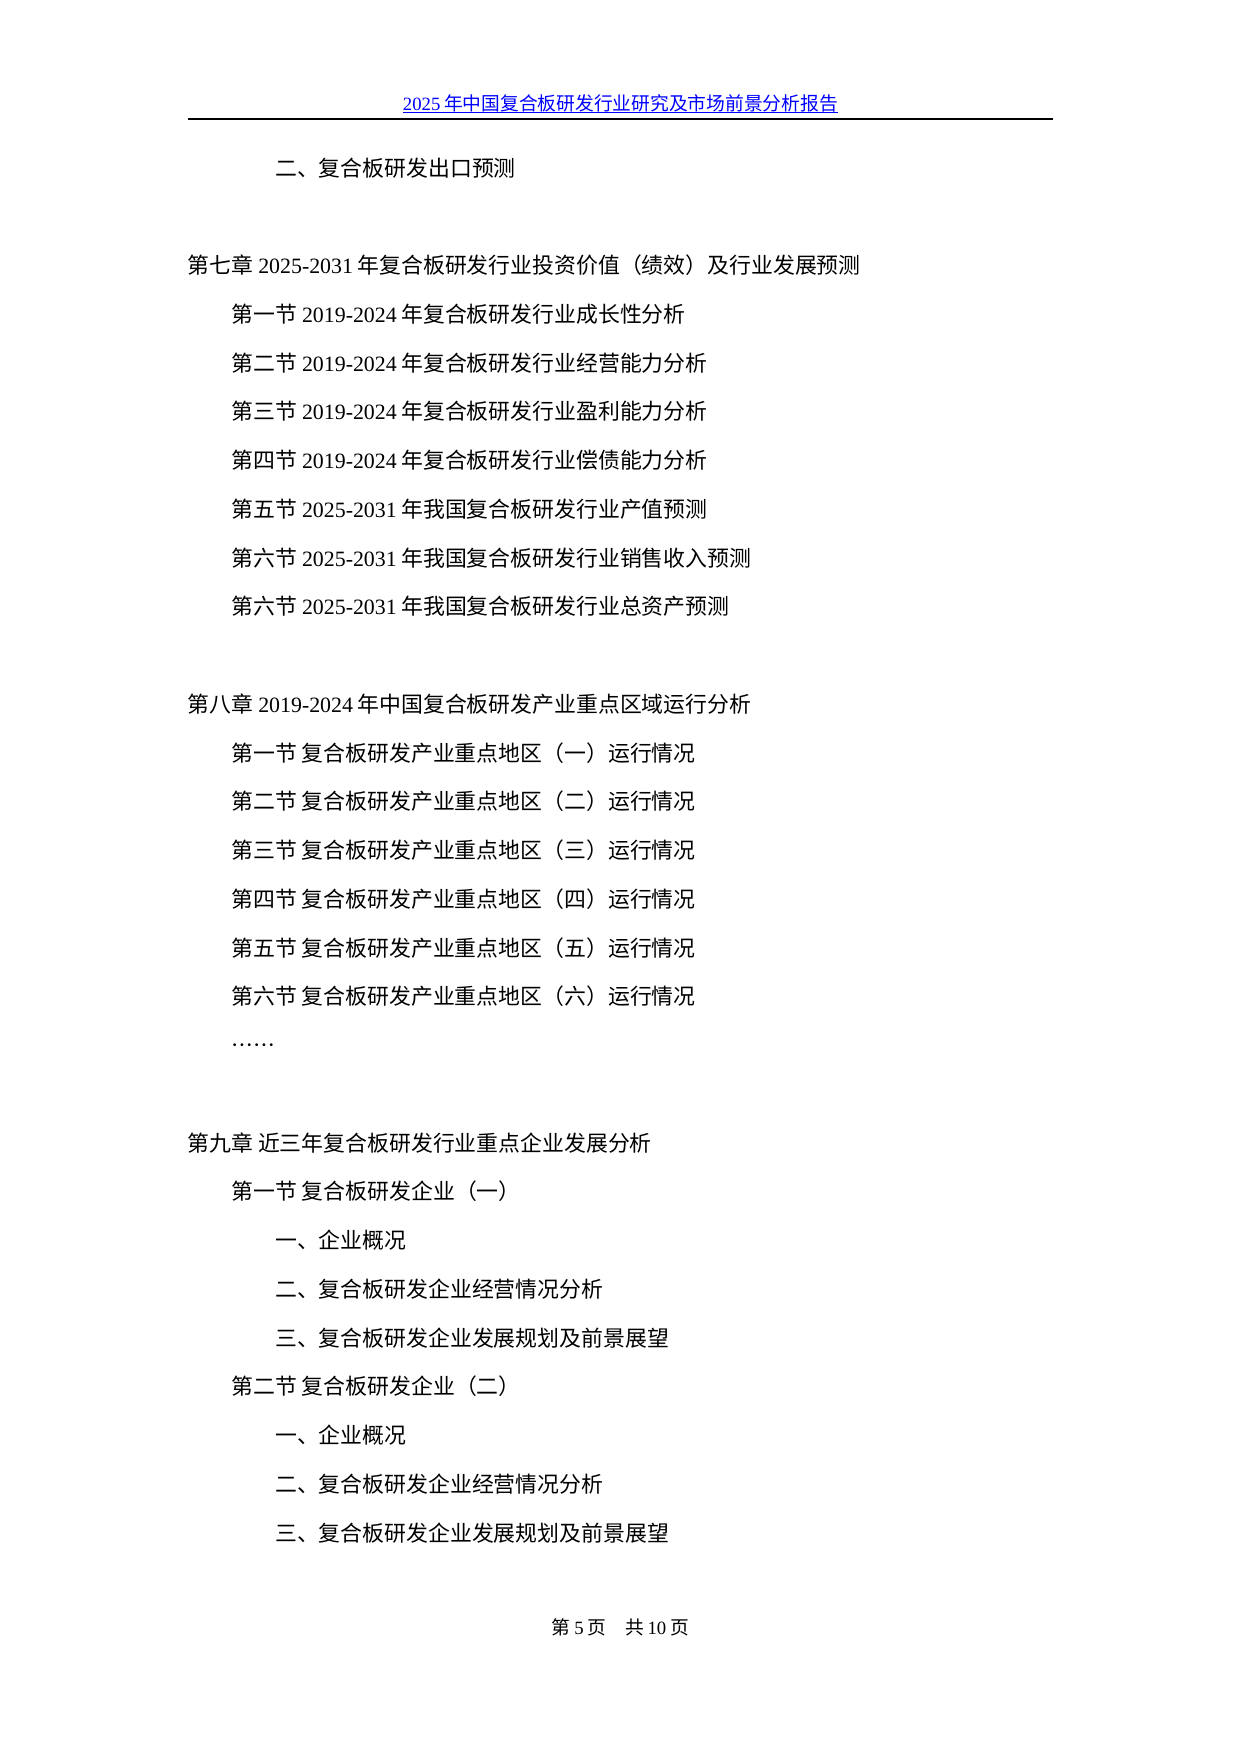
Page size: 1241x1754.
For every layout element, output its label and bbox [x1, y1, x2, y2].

text [187, 150, 1053, 1548]
